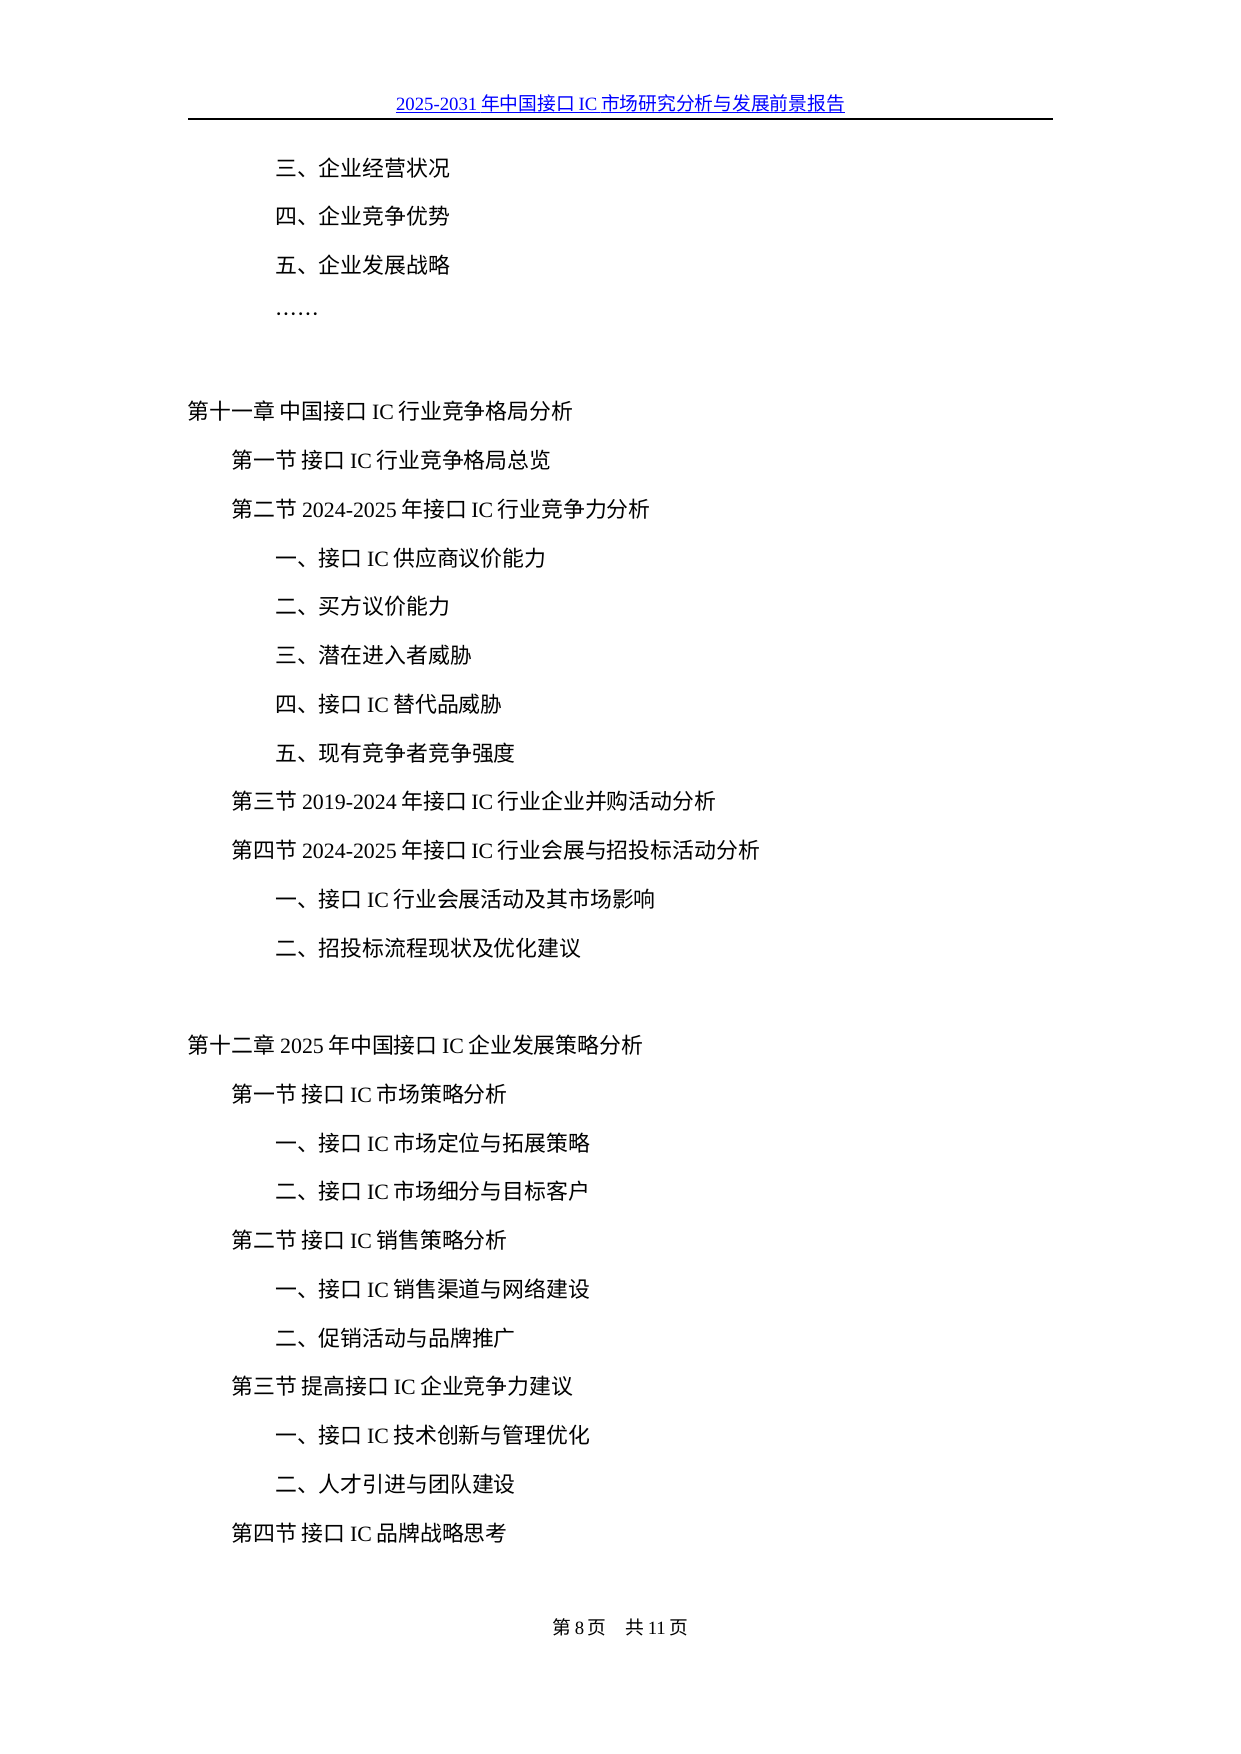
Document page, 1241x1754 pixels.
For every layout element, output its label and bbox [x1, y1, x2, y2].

text [187, 150, 1053, 1548]
